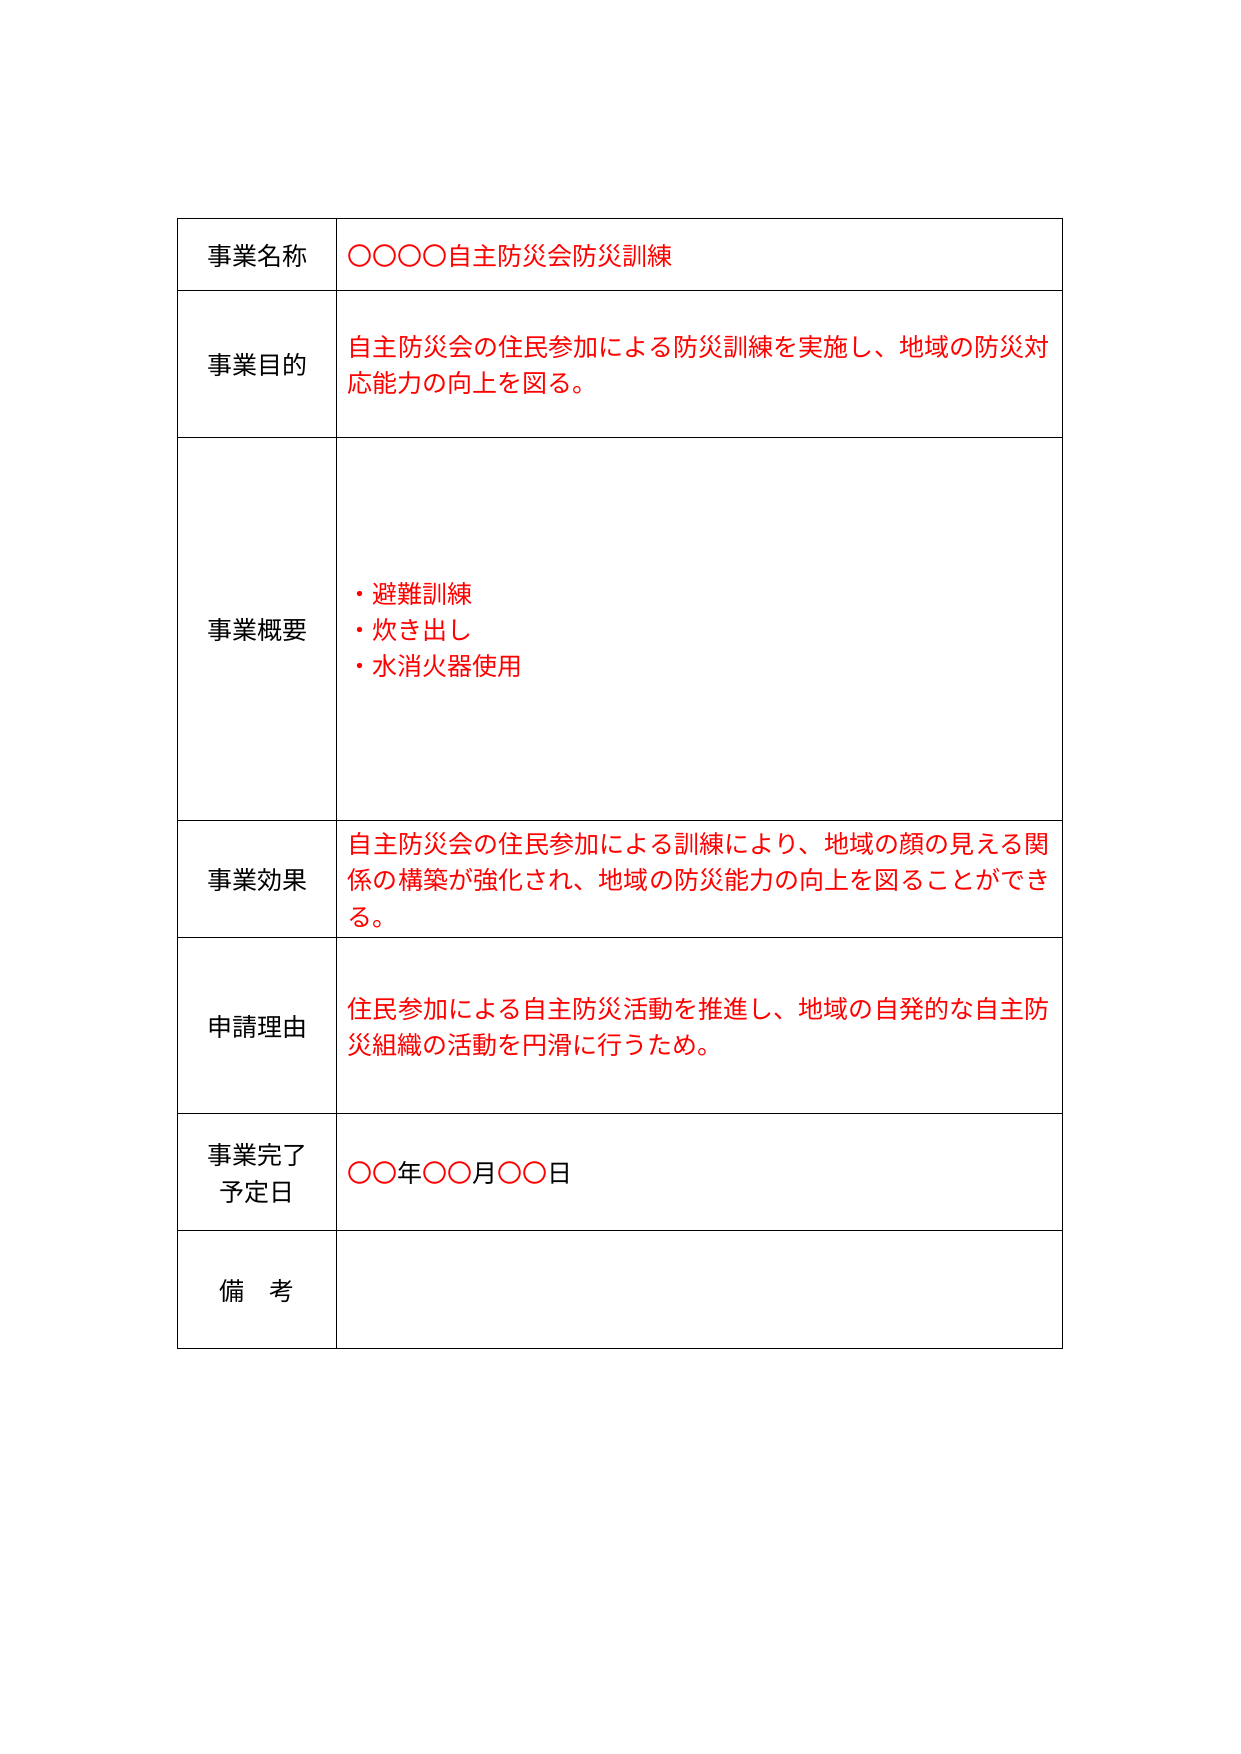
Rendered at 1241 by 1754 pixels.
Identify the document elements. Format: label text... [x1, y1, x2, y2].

table_cell 自主防災会の住民参加による防災訓練を実施し、地域の防災対応能力の向上を図る。 [337, 291, 1062, 437]
table_header 〇〇〇〇自主防災会防災訓練 [337, 219, 1062, 290]
table_cell 自主防災会の住民参加による訓練により、地域の顔の見える関係の構築が強化され、地域の防災能力の向上を図ることができる。 [337, 821, 1062, 937]
table_cell 申請理由 [178, 938, 336, 1113]
table_cell 事業完了 予定日 [178, 1114, 336, 1230]
table_cell 備 考 [178, 1231, 336, 1348]
table_cell 住民参加による自主防災活動を推進し、地域の自発的な自主防災組織の活動を円滑に行うため。 [337, 938, 1062, 1113]
table_cell 事業効果 [178, 821, 336, 937]
table_cell 事業概要 [178, 438, 336, 819]
table_header 事業名称 [178, 219, 336, 290]
table_cell [337, 1231, 1062, 1348]
table_cell 〇〇年〇〇月〇〇日 [337, 1114, 1062, 1230]
table_cell ・避難訓練 ・炊き出し ・水消火器使用 [337, 438, 1062, 819]
table_cell 事業目的 [178, 291, 336, 437]
